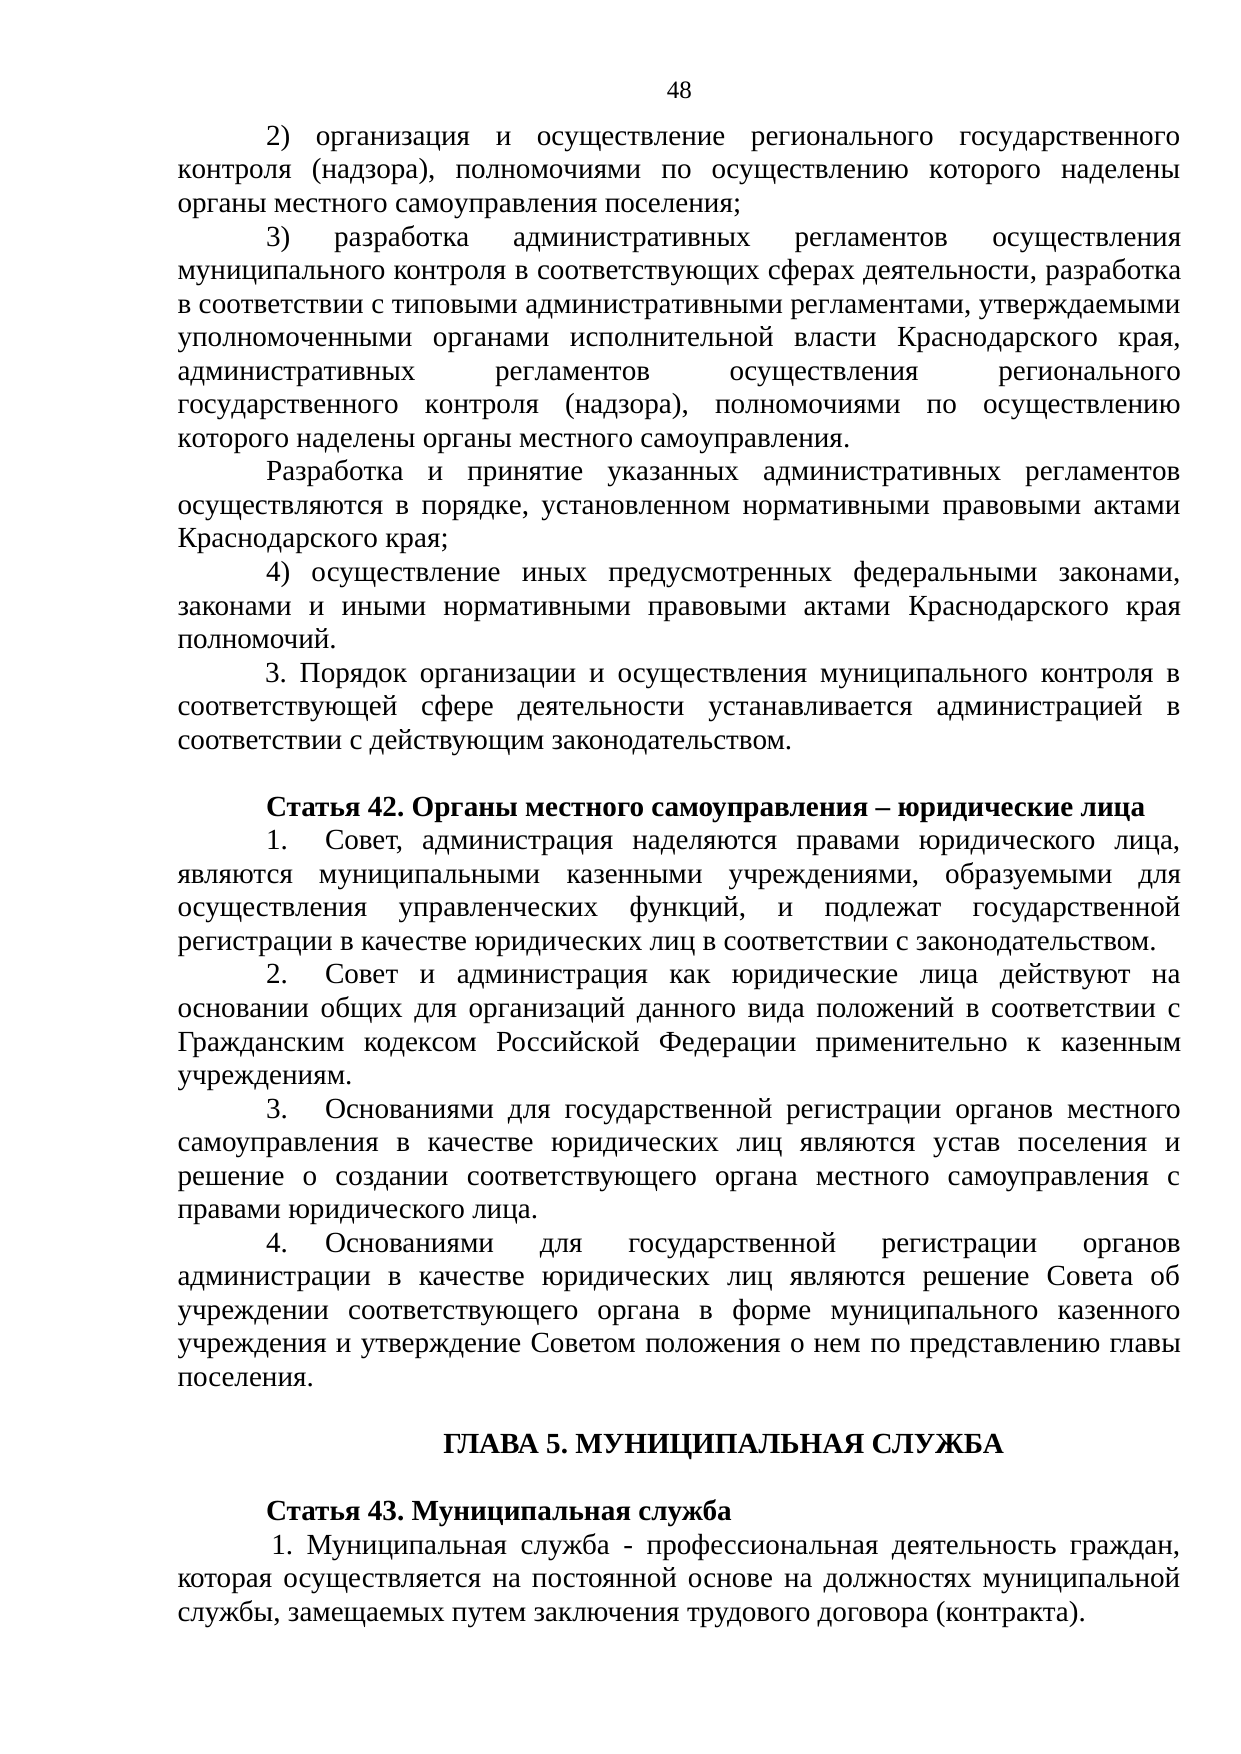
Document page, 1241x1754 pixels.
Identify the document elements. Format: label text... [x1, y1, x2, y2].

text Разработка и принятие указанных административных регламентов осуществляются в порядке, установленном нормативными правовыми актами Краснодарского края; [177, 453, 1181, 554]
text Статья 42. Органы местного самоуправления – юридические лица [177, 789, 1181, 822]
subtitle Статья 43. Муниципальная служба [177, 1493, 1181, 1527]
text 3) разработка административных регламентов осуществления муниципального контроля в соответствующих сферах деятельности, разработка в соответствии с типовыми административными регламентами, утверждаемыми уполномоченными органами исполнительной власти Краснодарского края, административных регламентов осуществления регионального государственного контроля (надзора), полномочиями по осуществлению которого наделены органы местного самоуправления. [177, 219, 1181, 453]
text 4) осуществление иных предусмотренных федеральными законами, законами и иными нормативными правовыми актами Краснодарского края полномочий. [177, 554, 1181, 655]
list Основаниями для государственной регистрации органов администрации в качестве юридических лиц являются решение Совета об учреждении соответствующего органа в форме муниципального казенного учреждения и утверждение Советом положения о нем по представлению главы поселения. [177, 1225, 1181, 1393]
text 3. Порядок организации и осуществления муниципального контроля в соответствующей сфере деятельности устанавливается администрацией в соответствии с действующим законодательством. [177, 655, 1181, 755]
text ГЛАВА 5. МУНИЦИПАЛЬНАЯ СЛУЖБА [177, 1426, 1181, 1460]
list Совет и администрация как юридические лица действуют на основании общих для организаций данного вида положений в соответствии с Гражданским кодексом Российской Федерации применительно к казенным учреждениям. [177, 957, 1181, 1091]
list Основаниями для государственной регистрации органов местного самоуправления в качестве юридических лиц являются устав поселения и решение о создании соответствующего органа местного самоуправления с правами юридического лица. [177, 1091, 1181, 1225]
text 1. Муниципальная служба - профессиональная деятельность граждан, которая осуществляется на постоянной основе на должностях муниципальной службы, замещаемых путем заключения трудового договора (контракта). [177, 1527, 1181, 1627]
list Совет, администрация наделяются правами юридического лица, являются муниципальными казенными учреждениями, образуемыми для осуществления управленческих функций, и подлежат государственной регистрации в качестве юридических лиц в соответствии с законодательством. [177, 822, 1181, 957]
text 2) организация и осуществление регионального государственного контроля (надзора), полномочиями по осуществлению которого наделены органы местного самоуправления поселения; [177, 118, 1181, 219]
